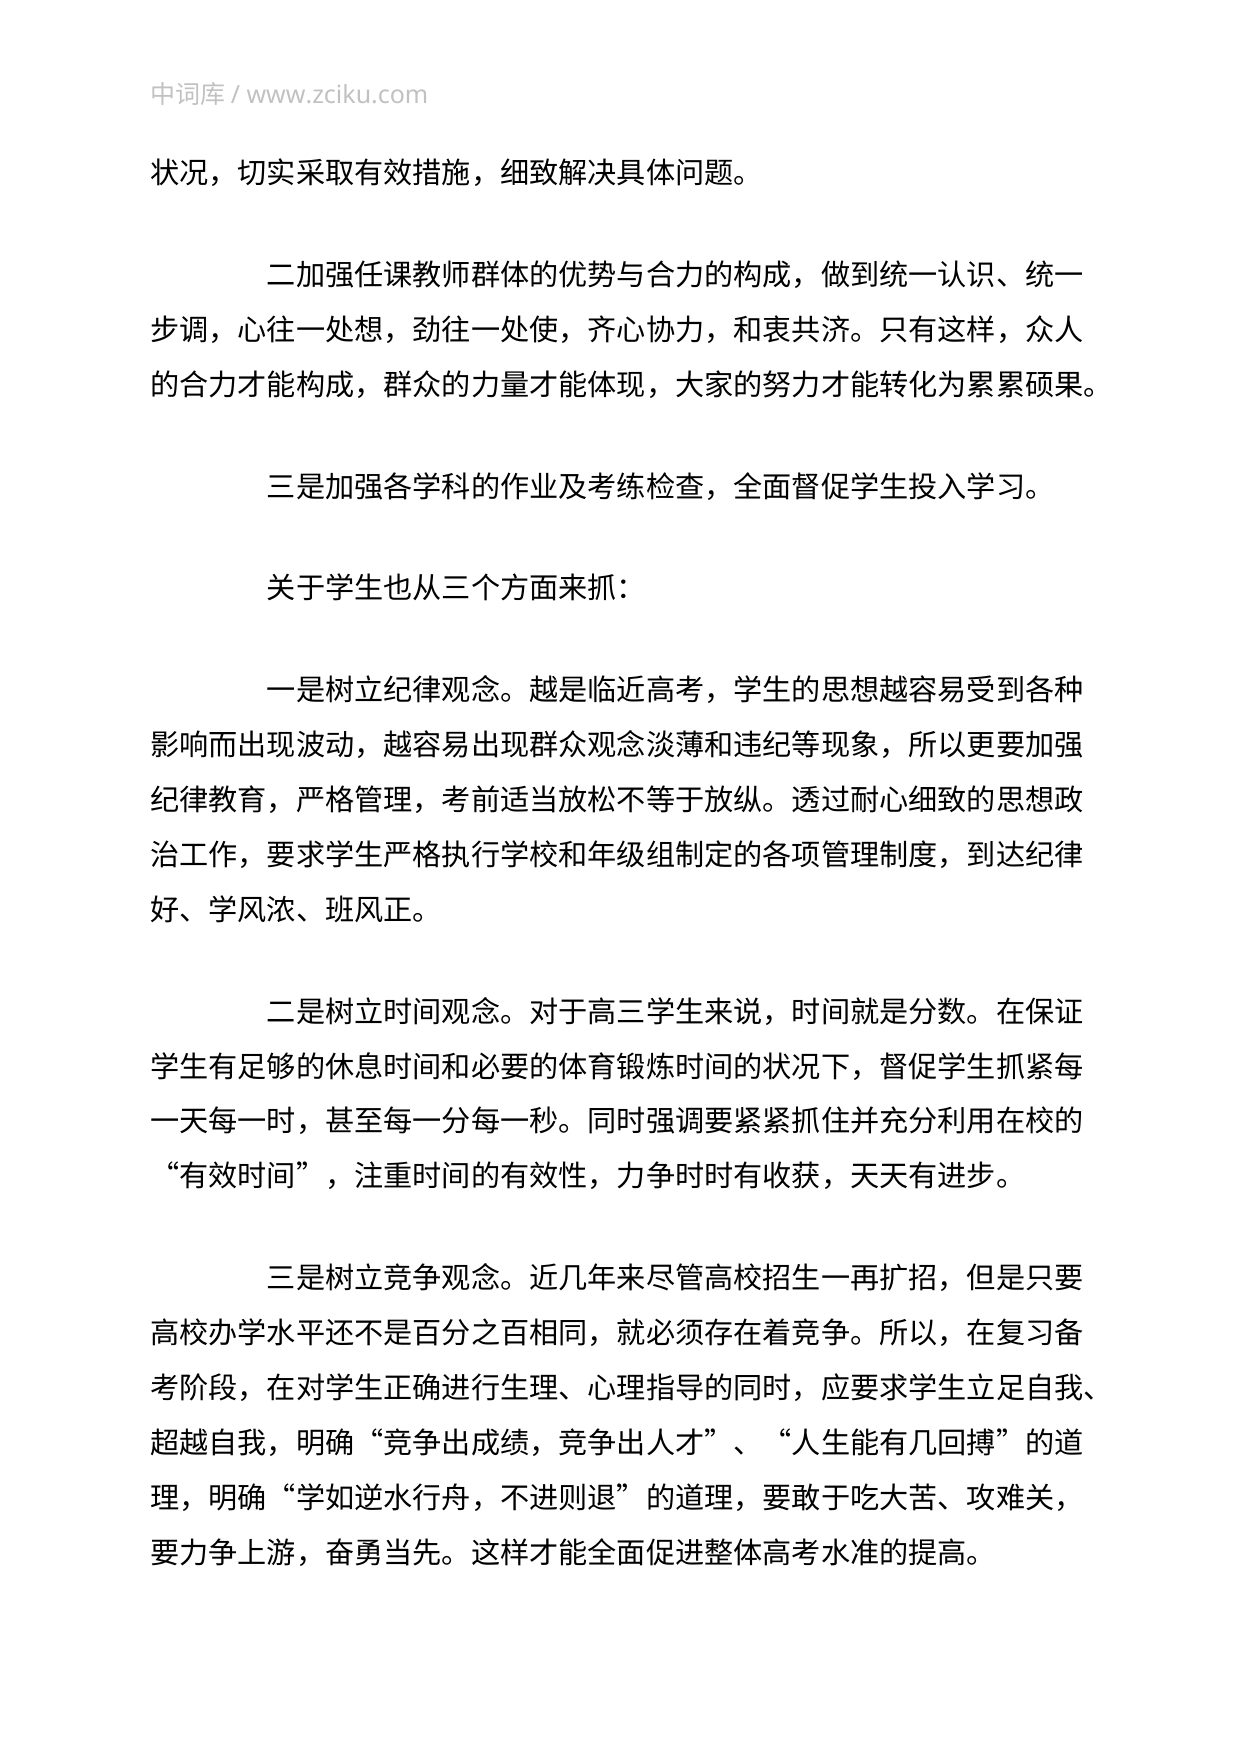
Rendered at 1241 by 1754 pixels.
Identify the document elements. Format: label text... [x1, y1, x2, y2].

text 三是树立竞争观念。近几年来尽管高校招生一再扩招，但是只要高校办学水平还不是百分之百相同，就必须存在着竞争。所以，在复习备考阶段，在对学生正确进行生理、心理指导的同时，应要求学生立足自我、超越自我，明确“竞争出成绩，竞争出人才”、“人生能有几回搏”的道理，明确“学如逆水行舟，不进则退”的道理，要敢于吃大苦、攻难关，要力争上游，奋勇当先。这样才能全面促进整体高考水准的提高。 [150, 1255, 1090, 1571]
text 一是树立纪律观念。越是临近高考，学生的思想越容易受到各种影响而出现波动，越容易出现群众观念淡薄和违纪等现象，所以更要加强纪律教育，严格管理，考前适当放松不等于放纵。透过耐心细致的思想政治工作，要求学生严格执行学校和年级组制定的各项管理制度，到达纪律好、学风浓、班风正。 [150, 667, 1090, 929]
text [150, 150, 1090, 192]
text 三是加强各学科的作业及考练检查，全面督促学生投入学习。 [150, 463, 1090, 506]
text 二是树立时间观念。对于高三学生来说，时间就是分数。在保证学生有足够的休息时间和必要的体育锻炼时间的状况下，督促学生抓紧每一天每一时，甚至每一分每一秒。同时强调要紧紧抓住并充分利用在校的“有效时间”，注重时间的有效性，力争时时有收获，天天有进步。 [150, 988, 1090, 1195]
text 关于学生也从三个方面来抓： [150, 565, 1090, 607]
text 二加强任课教师群体的优势与合力的构成，做到统一认识、统一步调，心往一处想，劲往一处使，齐心协力，和衷共济。只有这样，众人的合力才能构成，群众的力量才能体现，大家的努力才能转化为累累硕果。 [150, 252, 1090, 404]
